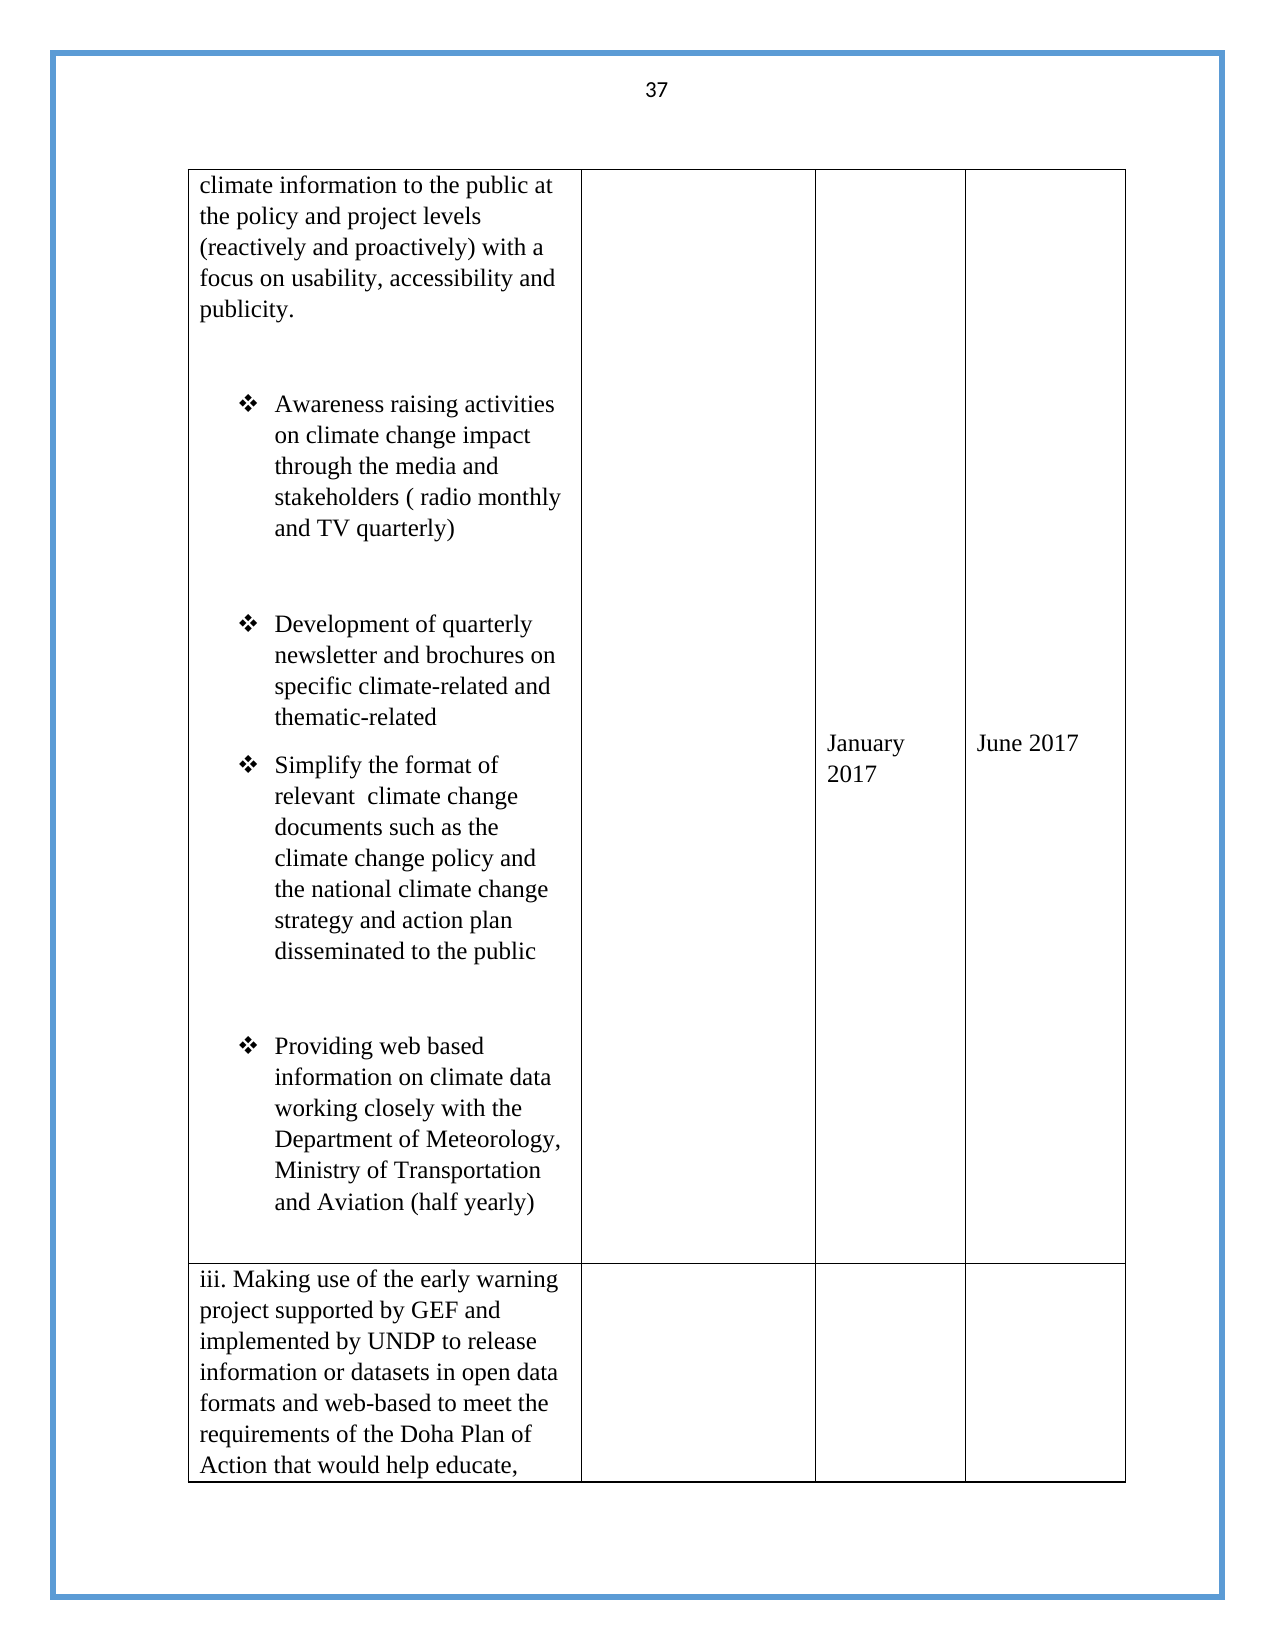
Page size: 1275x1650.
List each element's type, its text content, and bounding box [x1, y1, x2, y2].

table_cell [189, 1264, 581, 1481]
table_cell [582, 1264, 815, 1481]
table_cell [816, 1264, 965, 1481]
table_cell June 2017 [966, 170, 1125, 1263]
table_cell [966, 1264, 1125, 1481]
table_cell January 2017 [816, 170, 965, 1263]
table_cell [582, 170, 815, 1263]
